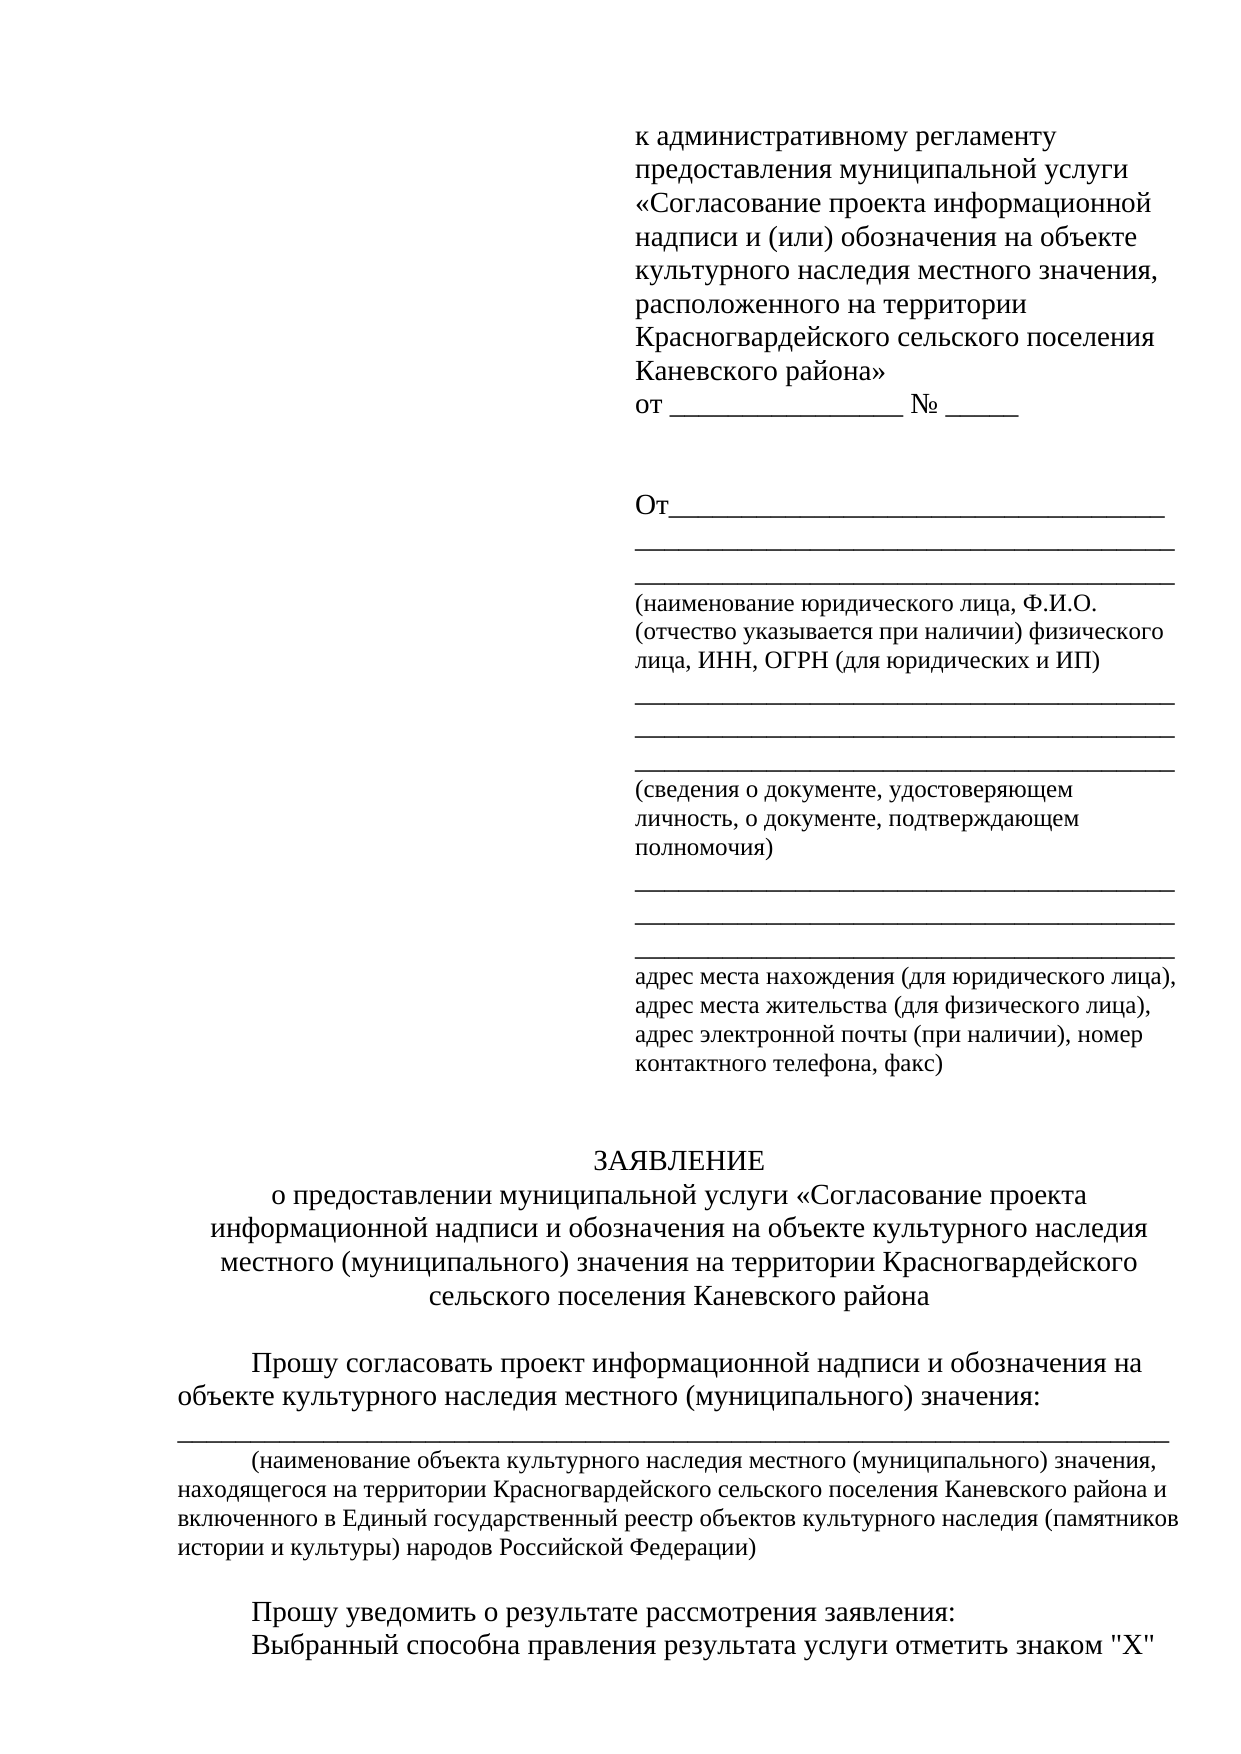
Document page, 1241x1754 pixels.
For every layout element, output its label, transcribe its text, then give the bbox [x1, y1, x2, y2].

text Прошу уведомить о результате рассмотрения заявления: [177, 1594, 1181, 1627]
text __________________________________________________________________________ [635, 521, 1181, 588]
text (наименование объекта культурного наследия местного (муниципального) значения, находящегося на территории Красногвардейского сельского поселения Каневского района и включенного в Единый государственный реестр объектов культурного наследия (памятников истории и культуры) народов Российской Федерации) [177, 1445, 1181, 1560]
text _______________________________________________________________________________________________________________ [635, 674, 1181, 774]
text от ________________ № _____ [635, 386, 1181, 420]
text От__________________________________ [635, 487, 1181, 521]
text личность, о документе, подтверждающем полномочия) [635, 803, 1181, 861]
text ЗАЯВЛЕНИЕ [177, 1143, 1181, 1177]
text адрес места нахождения (для юридического лица), адрес места жительства (для физического лица), адрес электронной почты (при наличии), номер контактного телефона, факс) [635, 961, 1181, 1076]
text (сведения о документе, удостоверяющем [635, 774, 1181, 803]
text ____________________________________________________________________ [177, 1412, 1181, 1445]
text _______________________________________________________________________________________________________________ [635, 861, 1181, 961]
text о предоставлении муниципальной услуги «Согласование проекта информационной надписи и обозначения на объекте культурного наследия местного (муниципального) значения на территории Красногвардейского сельского поселения Каневского района [177, 1177, 1181, 1311]
text к административному регламенту [635, 118, 1181, 152]
text Выбранный способна правления результата услуги отметить знаком "X" [177, 1627, 1181, 1661]
text Прошу согласовать проект информационной надписи и обозначения на объекте культурного наследия местного (муниципального) значения: [177, 1345, 1181, 1412]
text (наименование юридического лица, Ф.И.О. (отчество указывается при наличии) физического лица, ИНН, ОГРН (для юридических и ИП) [635, 588, 1181, 674]
text предоставления муниципальной услуги «Согласование проекта информационной надписи и (или) обозначения на объекте культурного наследия местного значения, расположенного на территории Красногвардейского сельского поселения Каневского района» [635, 152, 1181, 386]
